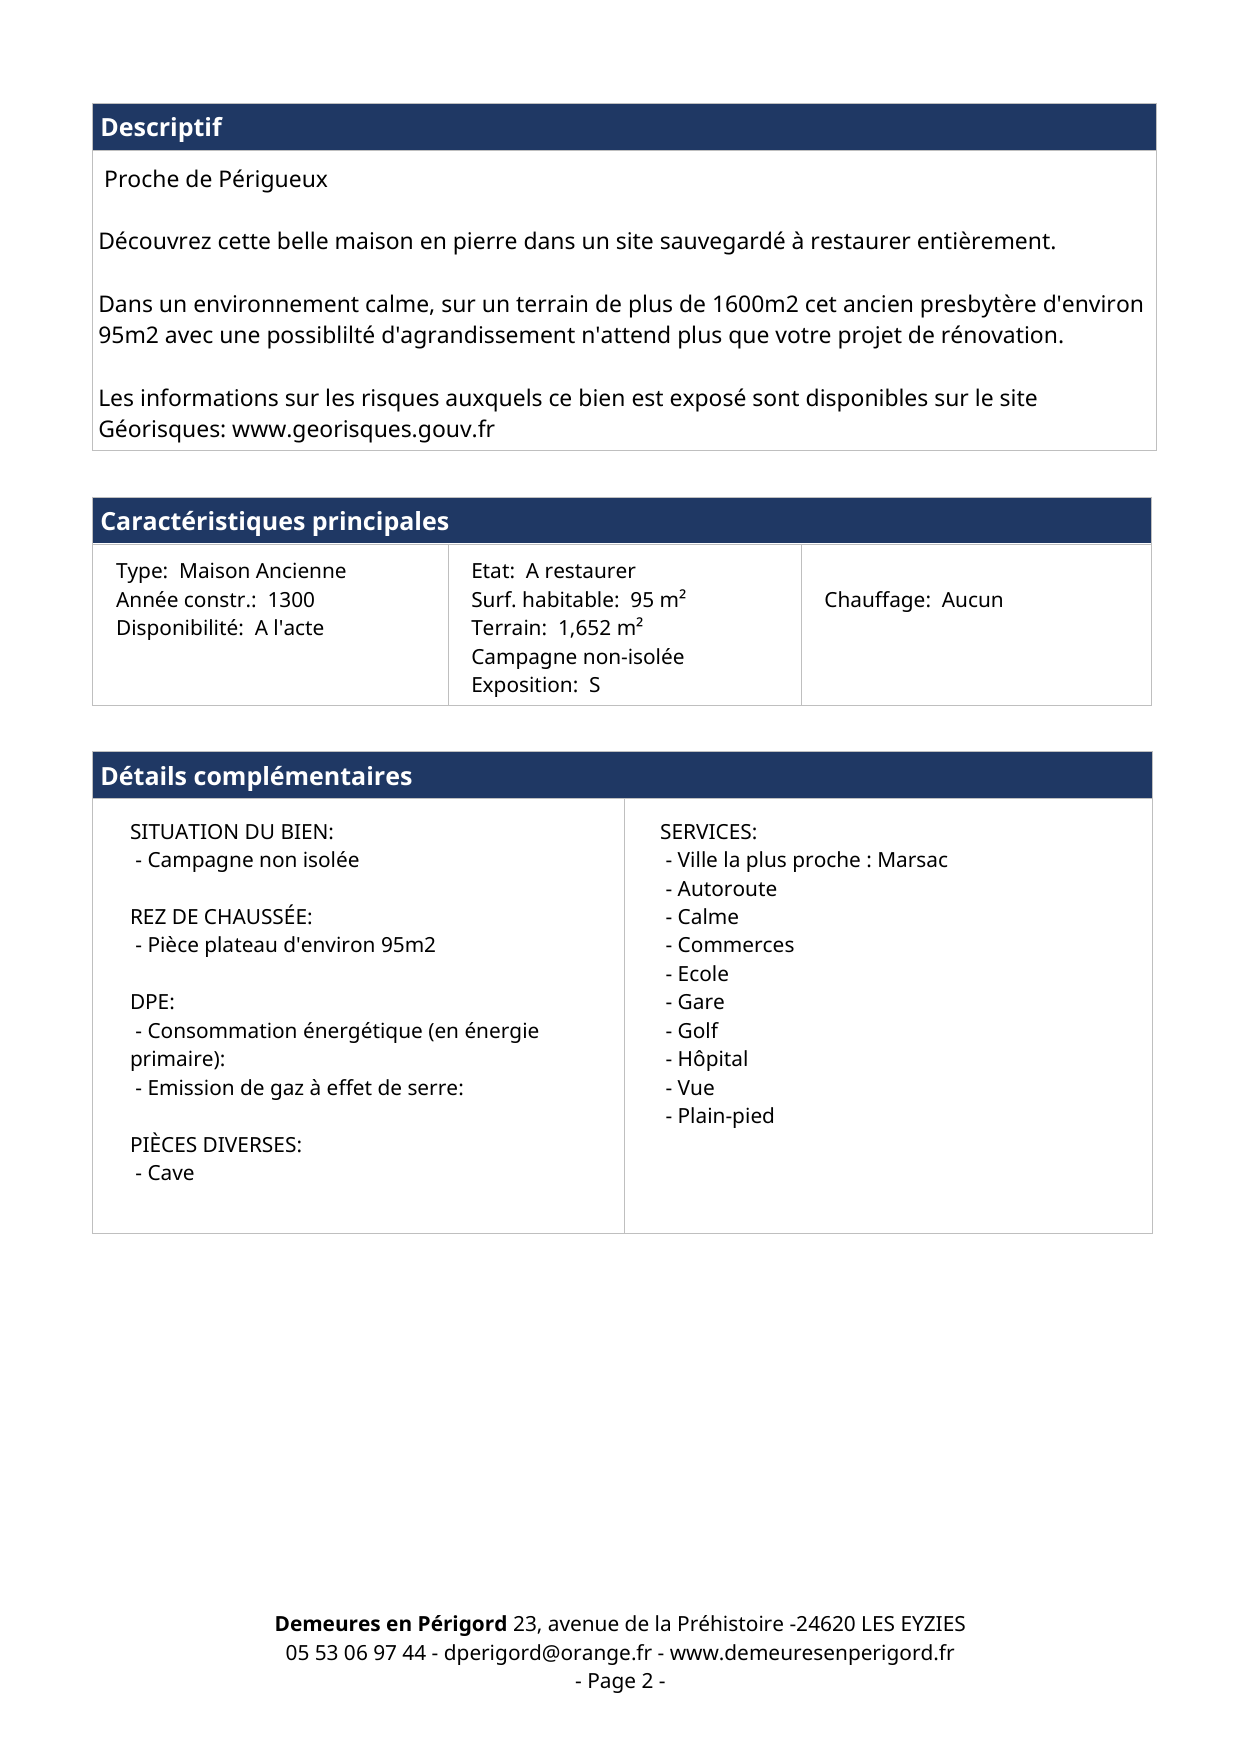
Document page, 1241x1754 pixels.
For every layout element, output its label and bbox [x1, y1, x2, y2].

table_header [449, 545, 801, 705]
table_header [93, 545, 448, 705]
table_header [93, 151, 1156, 450]
table_header [625, 799, 1152, 1233]
table_header [802, 545, 1151, 705]
table_header [93, 799, 624, 1233]
